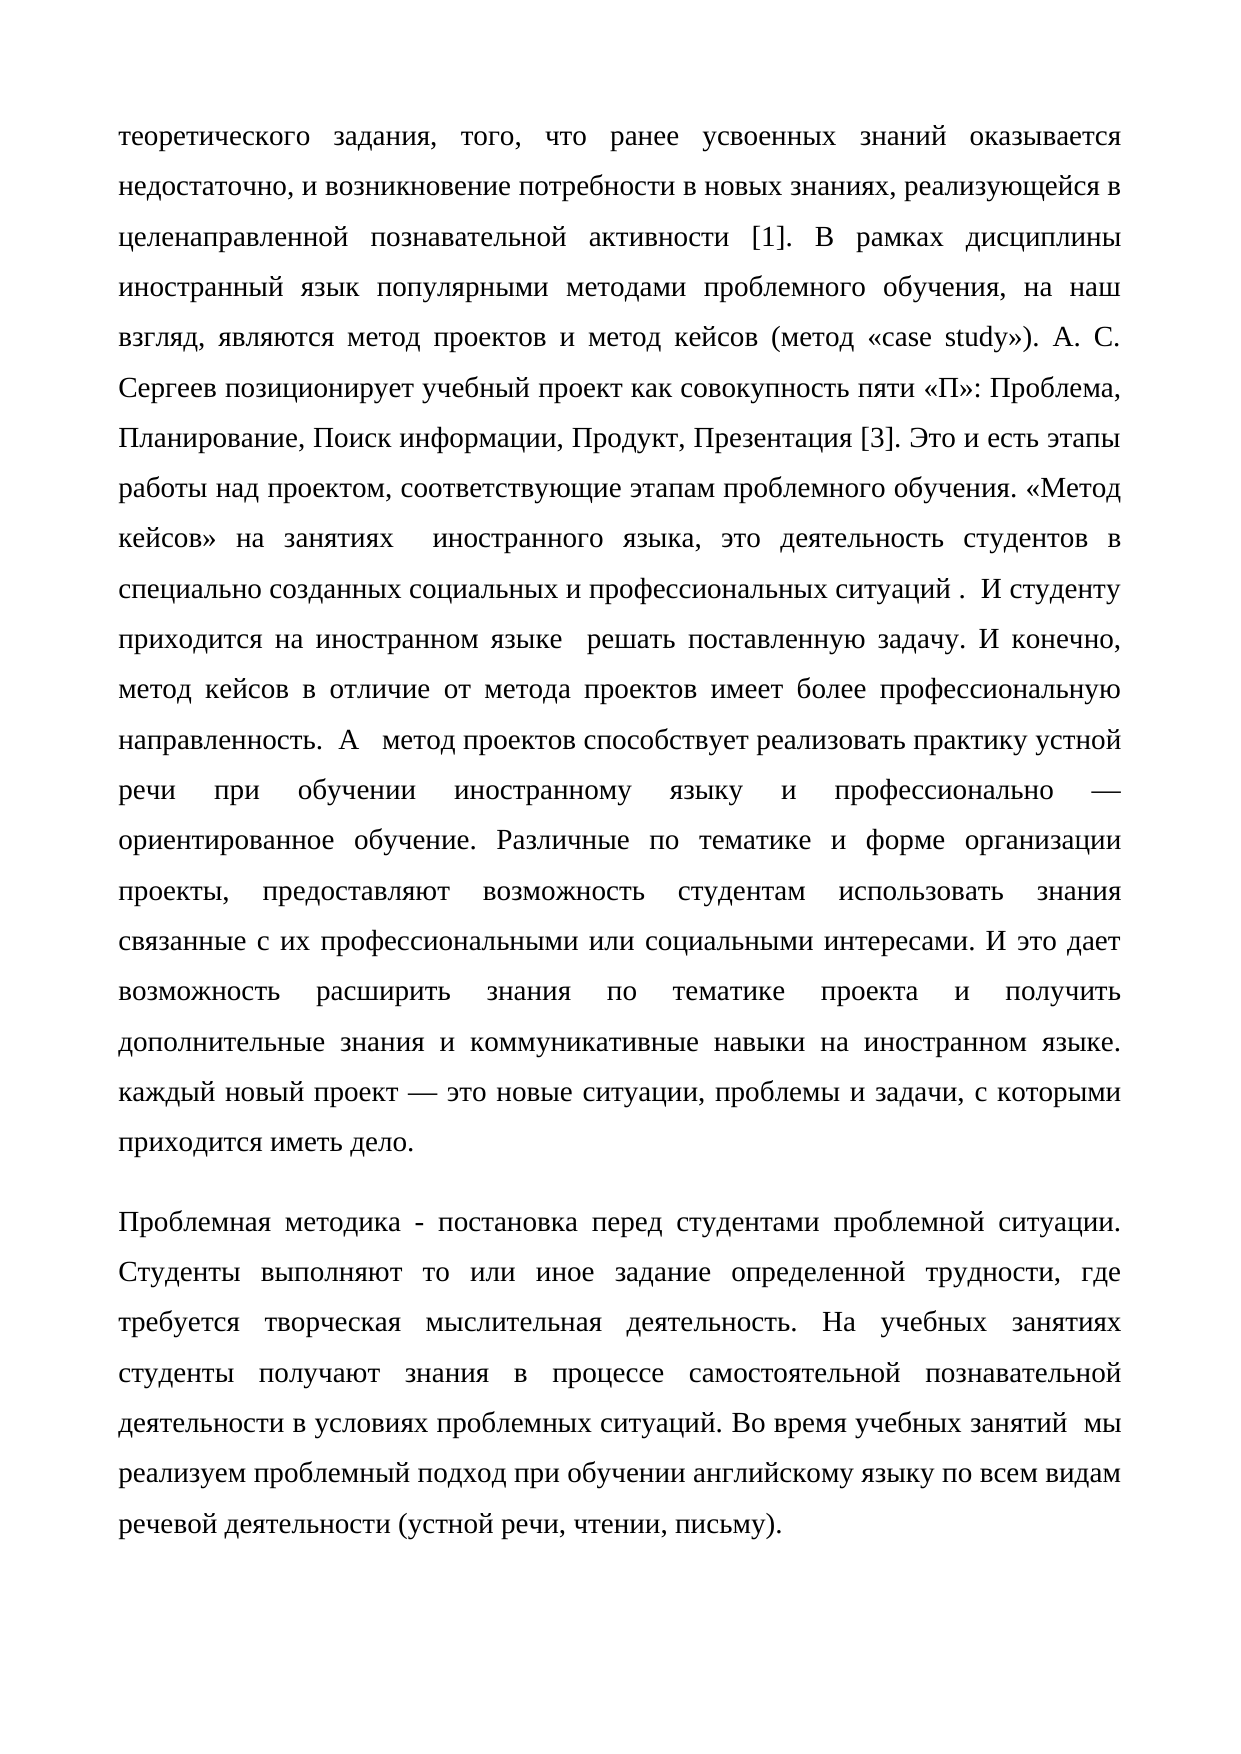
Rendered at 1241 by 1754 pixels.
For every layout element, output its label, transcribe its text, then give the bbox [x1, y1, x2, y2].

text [118, 118, 1122, 1158]
text Проблемная методика - постановка перед студентами проблемной ситуации. Студенты выполняют то или иное задание определенной трудности, где требуется творческая мыслительная деятельность. На учебных занятиях студенты получают знания в процессе самостоятельной познавательной деятельности в условиях проблемных ситуаций. Во время учебных занятий мы реализуем проблемный подход при обучении английскому языку по всем видам речевой деятельности (устной речи, чтении, письму). [118, 1204, 1122, 1539]
